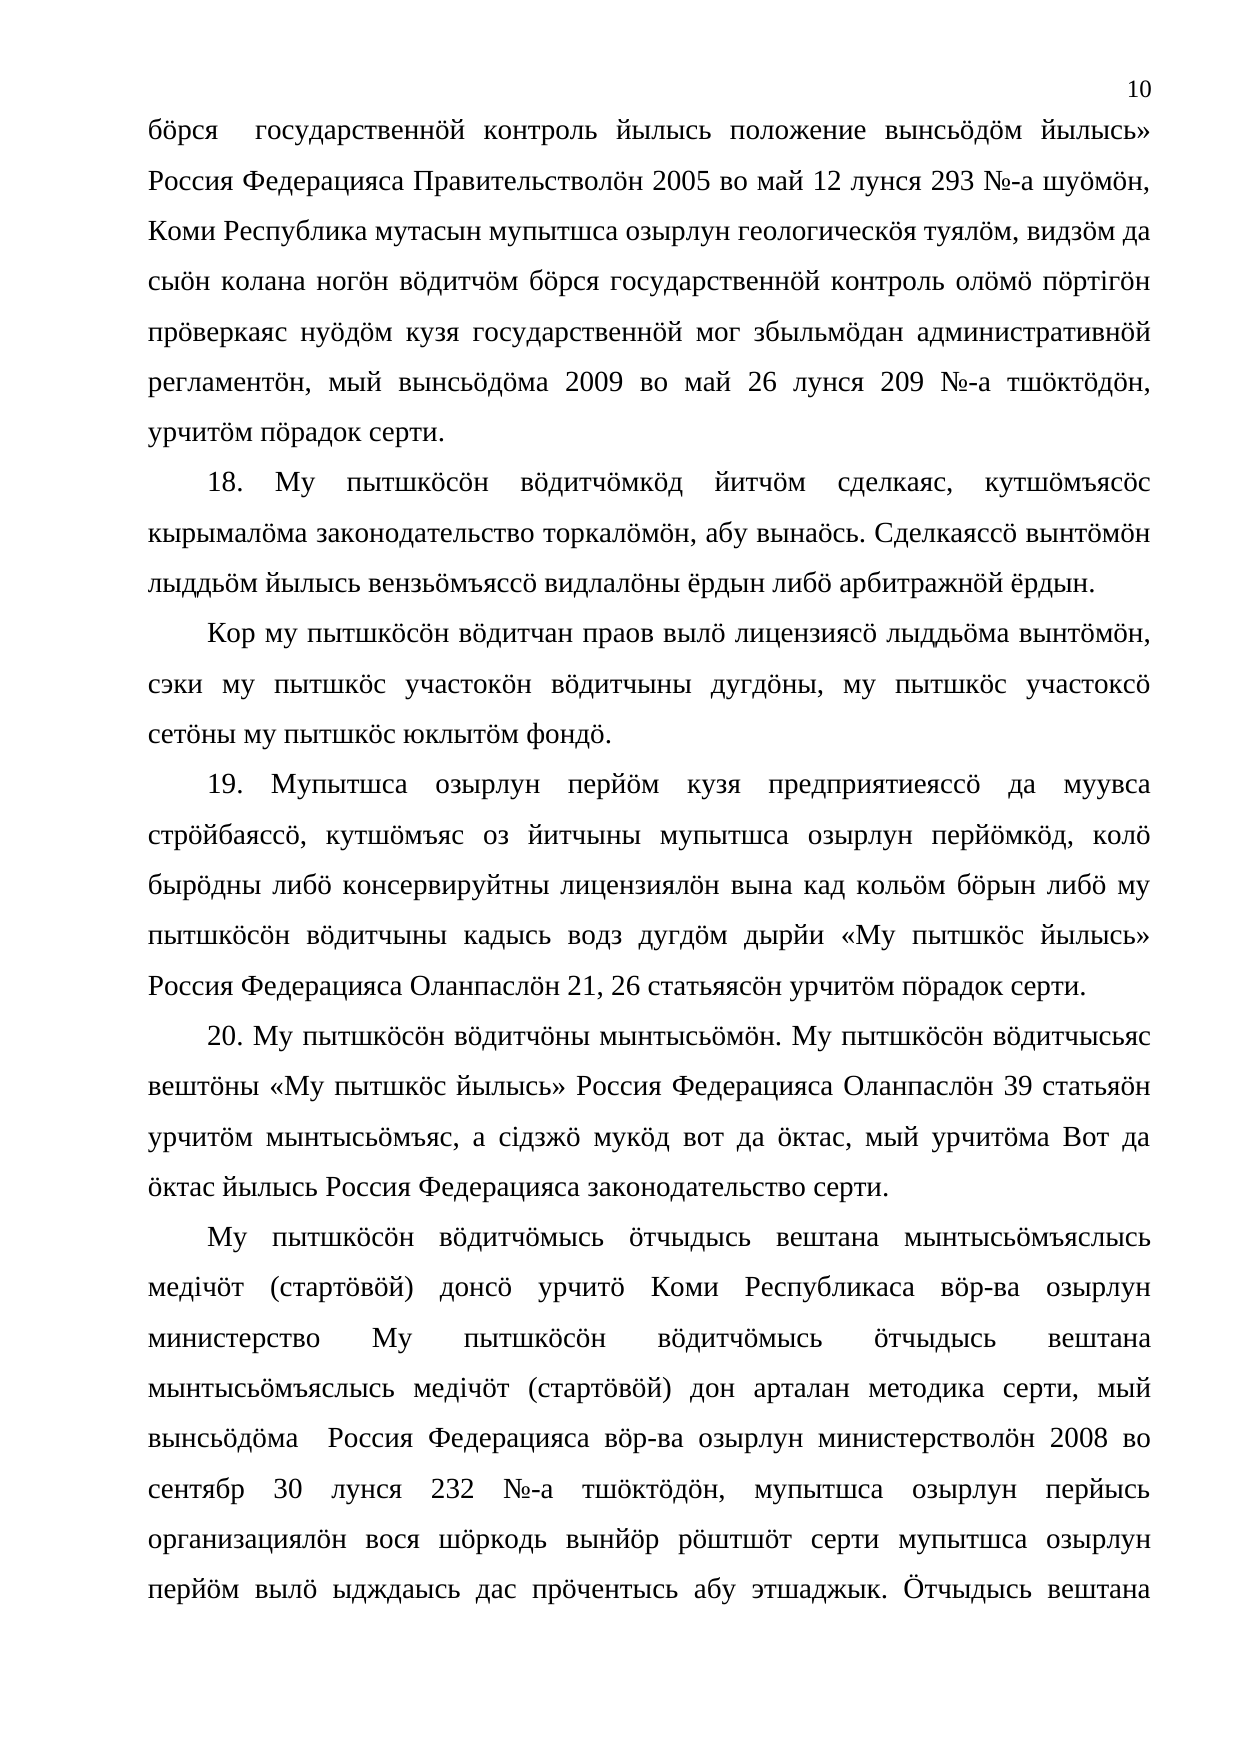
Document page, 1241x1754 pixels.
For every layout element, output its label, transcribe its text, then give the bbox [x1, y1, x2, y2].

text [148, 112, 1152, 448]
text Кор му пытшкöсöн вöдитчан праов вылö лицензиясö лыддьöма вынтöмöн, сэки му пытшкöс участокöн вöдитчыны дугдöны, му пытшкöс участоксö сетöны му пытшкöс юклытöм фондö. [148, 616, 1152, 750]
text 18. Му пытшкöсöн вöдитчöмкöд йитчöм сделкаяс, кутшöмъясöс кырымалöма законодательство торкалöмöн, абу вынаöсь. Сделкаяссö вынтöмöн лыддьöм йылысь вензьöмъяссö видлалöны ёрдын либö арбитражнöй ёрдын. [148, 464, 1152, 599]
text 19. Мупытшса озырлун перйöм кузя предприятиеяссö да муувса стрöйбаяссö, кутшöмъяс оз йитчыны мупытшса озырлун перйöмкöд, колö бырöдны либö консервируйтны лицензиялöн вына кад кольöм бöрын либö му пытшкöсöн вöдитчыны кадысь водз дугдöм дырйи «Му пытшкöс йылысь» Россия Федерацияса Оланпаслöн 21, 26 статьяясöн урчитöм пöрадок серти. [148, 766, 1152, 1001]
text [148, 1219, 1152, 1605]
text 20. Му пытшкöсöн вöдитчöны мынтысьöмöн. Му пытшкöсöн вöдитчысьяс вештöны «Му пытшкöс йылысь» Россия Федерацияса Оланпаслöн 39 статьяöн урчитöм мынтысьöмъяс, а сiдзжö мукöд вот да öктас, мый урчитöма Вот да öктас йылысь Россия Федерацияса законодательство серти. [148, 1018, 1152, 1202]
